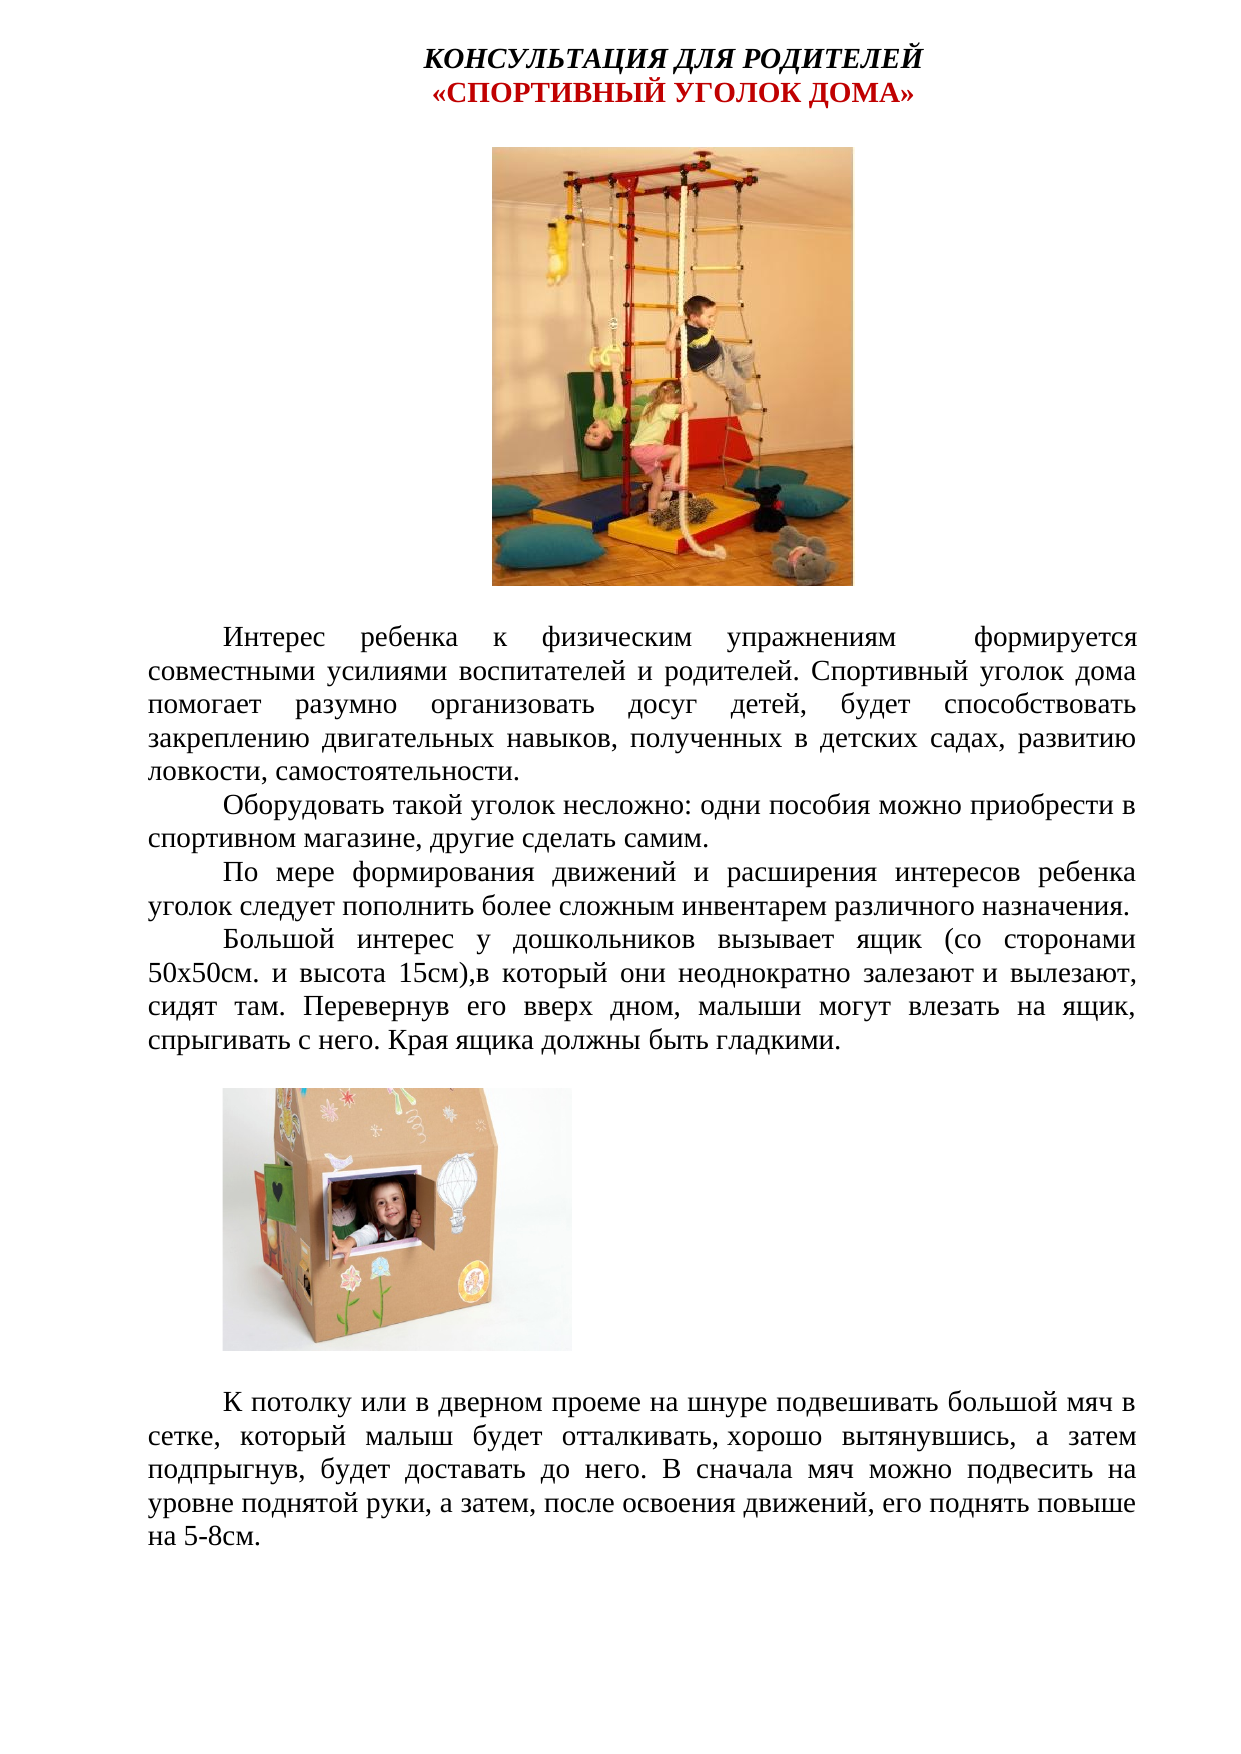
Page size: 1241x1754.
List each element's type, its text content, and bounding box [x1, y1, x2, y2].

picture [222, 1088, 572, 1351]
text К потолку или в дверном проеме на шнуре подвешивать большой мяч в сетке, который малыш будет отталкивать, хорошо вытянувшись, а затем подпрыгнув, будет доставать до него. В сначала мяч можно подвесить на уровне поднятой руки, а затем, после освоения движений, его поднять повыше на 5-8см. [148, 1384, 1137, 1552]
text Большой интерес у дошкольников вызывает ящик (со сторонами 50х50см. и высота 15см),в который они неоднократно залезают и вылезают, сидят там. Перевернув его вверх дном, малыши могут влезать на ящик, спрыгивать с него. Края ящика должны быть гладкими. [148, 921, 1137, 1055]
picture [492, 147, 855, 586]
text По мере формирования движений и расширения интересов ребенка уголок следует пополнить более сложным инвентарем различного назначения. [148, 854, 1137, 921]
text «СПОРТИВНЫЙ УГОЛОК ДОМА» [148, 75, 1199, 108]
text Интерес ребенка к физическим упражнениям формируется совместными усилиями воспитателей и родителей. Спортивный уголок дома помогает разумно организовать досуг детей, будет способствовать закреплению двигательных навыков, полученных в детских садах, развитию ловкости, самостоятельности. [148, 619, 1137, 787]
text КОНСУЛЬТАЦИЯ ДЛЯ РОДИТЕЛЕЙ [148, 41, 1199, 75]
text Оборудовать такой уголок несложно: одни пособия можно приобрести в спортивном магазине, другие сделать самим. [148, 787, 1137, 854]
